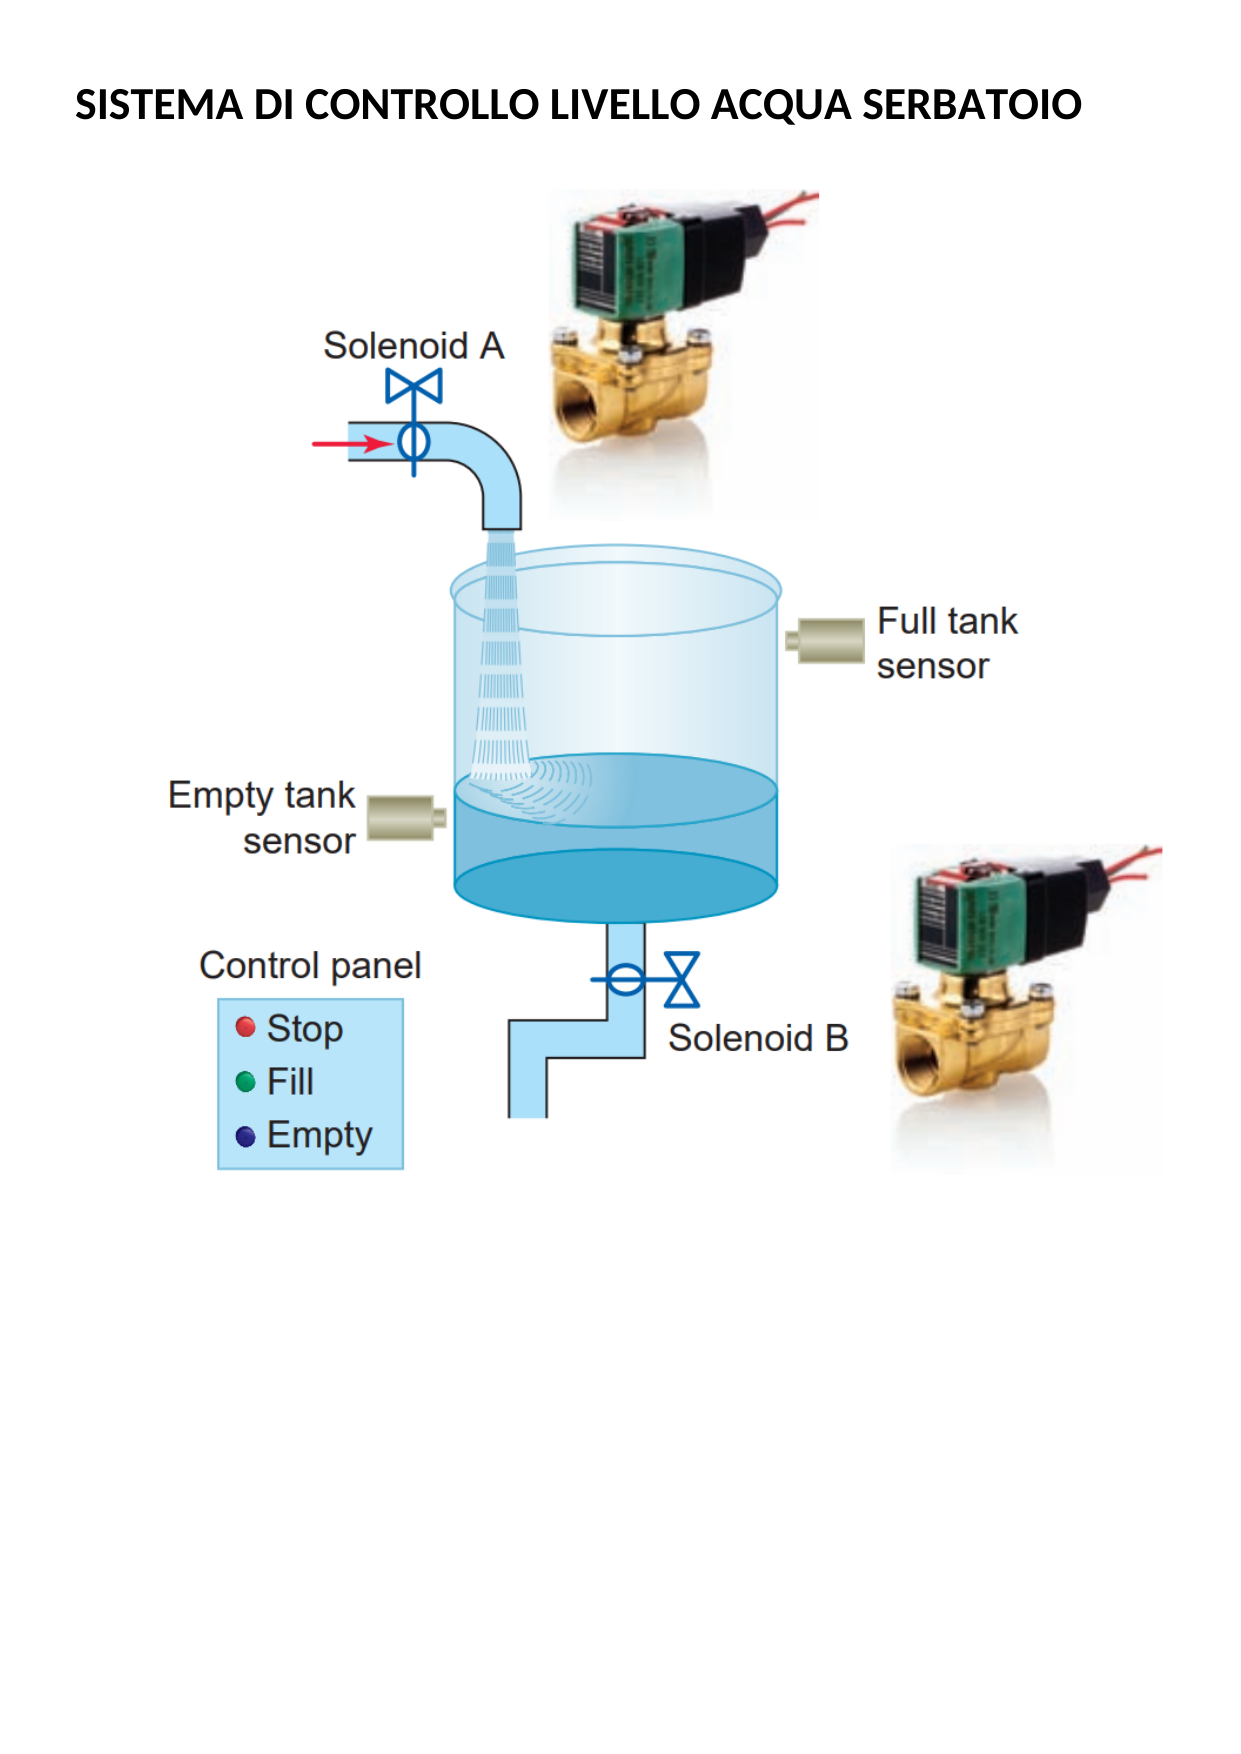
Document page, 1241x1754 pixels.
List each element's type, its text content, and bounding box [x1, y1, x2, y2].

picture [75, 160, 1166, 1218]
text SISTEMA DI CONTROLLO LIVELLO ACQUA SERBATOIO [75, 75, 1165, 131]
